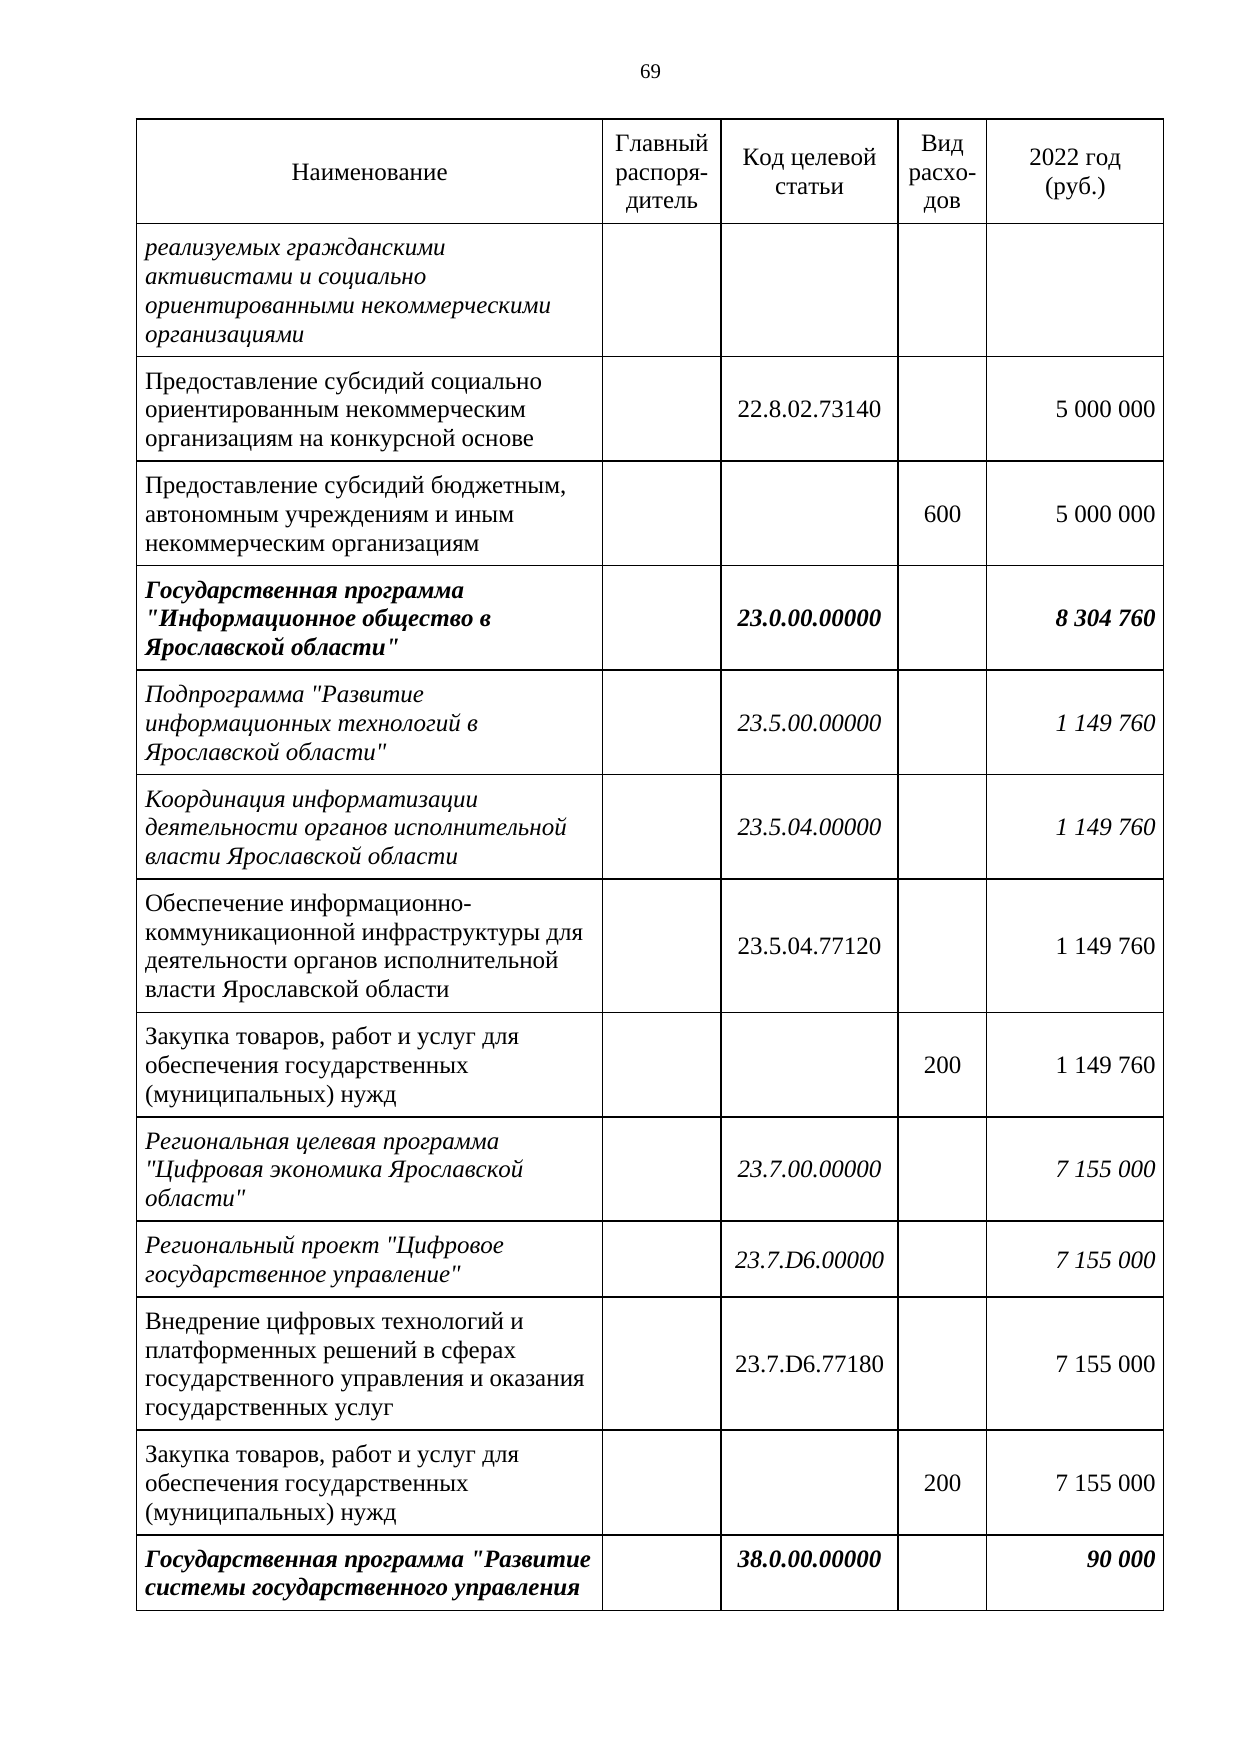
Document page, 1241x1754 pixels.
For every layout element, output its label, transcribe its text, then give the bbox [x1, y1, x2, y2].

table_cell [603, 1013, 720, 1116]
table_header Код целевой статьи [722, 120, 897, 223]
table_header Вид расхо-дов [899, 120, 986, 223]
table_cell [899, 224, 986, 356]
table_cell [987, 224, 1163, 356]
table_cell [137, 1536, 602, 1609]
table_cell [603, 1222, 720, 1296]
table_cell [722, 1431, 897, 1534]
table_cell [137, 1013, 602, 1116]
table_header 2022 год (руб.) [987, 120, 1163, 223]
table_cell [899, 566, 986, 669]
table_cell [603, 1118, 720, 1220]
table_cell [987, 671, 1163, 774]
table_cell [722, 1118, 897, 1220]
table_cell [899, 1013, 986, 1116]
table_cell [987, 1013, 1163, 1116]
table_header Наименование [137, 120, 602, 223]
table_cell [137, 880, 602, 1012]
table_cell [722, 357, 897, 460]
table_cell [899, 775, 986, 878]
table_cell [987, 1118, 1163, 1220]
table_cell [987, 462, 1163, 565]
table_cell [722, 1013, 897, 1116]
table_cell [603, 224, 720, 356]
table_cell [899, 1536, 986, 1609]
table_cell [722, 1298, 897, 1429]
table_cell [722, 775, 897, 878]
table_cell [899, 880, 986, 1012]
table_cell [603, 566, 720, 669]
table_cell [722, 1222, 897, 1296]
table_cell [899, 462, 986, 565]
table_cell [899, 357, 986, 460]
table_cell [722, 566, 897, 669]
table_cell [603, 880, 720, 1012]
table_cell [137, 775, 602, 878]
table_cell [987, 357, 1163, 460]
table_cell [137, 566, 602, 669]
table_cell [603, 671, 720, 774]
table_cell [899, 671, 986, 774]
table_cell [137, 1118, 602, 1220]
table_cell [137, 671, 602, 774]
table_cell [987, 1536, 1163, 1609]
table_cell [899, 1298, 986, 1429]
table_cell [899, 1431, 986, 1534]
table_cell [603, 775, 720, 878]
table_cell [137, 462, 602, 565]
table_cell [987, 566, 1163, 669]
table_header Главный распоря-дитель [603, 120, 720, 223]
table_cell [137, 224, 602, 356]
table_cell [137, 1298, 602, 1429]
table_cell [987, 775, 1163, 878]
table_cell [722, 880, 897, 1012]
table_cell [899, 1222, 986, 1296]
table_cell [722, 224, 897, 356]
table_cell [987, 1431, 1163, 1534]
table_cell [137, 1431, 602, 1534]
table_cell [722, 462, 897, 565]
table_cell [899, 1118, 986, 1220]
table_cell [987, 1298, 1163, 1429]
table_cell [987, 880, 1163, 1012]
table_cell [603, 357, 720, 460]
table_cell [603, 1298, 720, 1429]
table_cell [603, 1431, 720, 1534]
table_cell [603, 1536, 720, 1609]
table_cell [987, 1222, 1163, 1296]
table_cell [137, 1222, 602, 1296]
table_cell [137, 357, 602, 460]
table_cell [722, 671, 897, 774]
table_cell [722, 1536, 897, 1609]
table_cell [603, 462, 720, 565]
